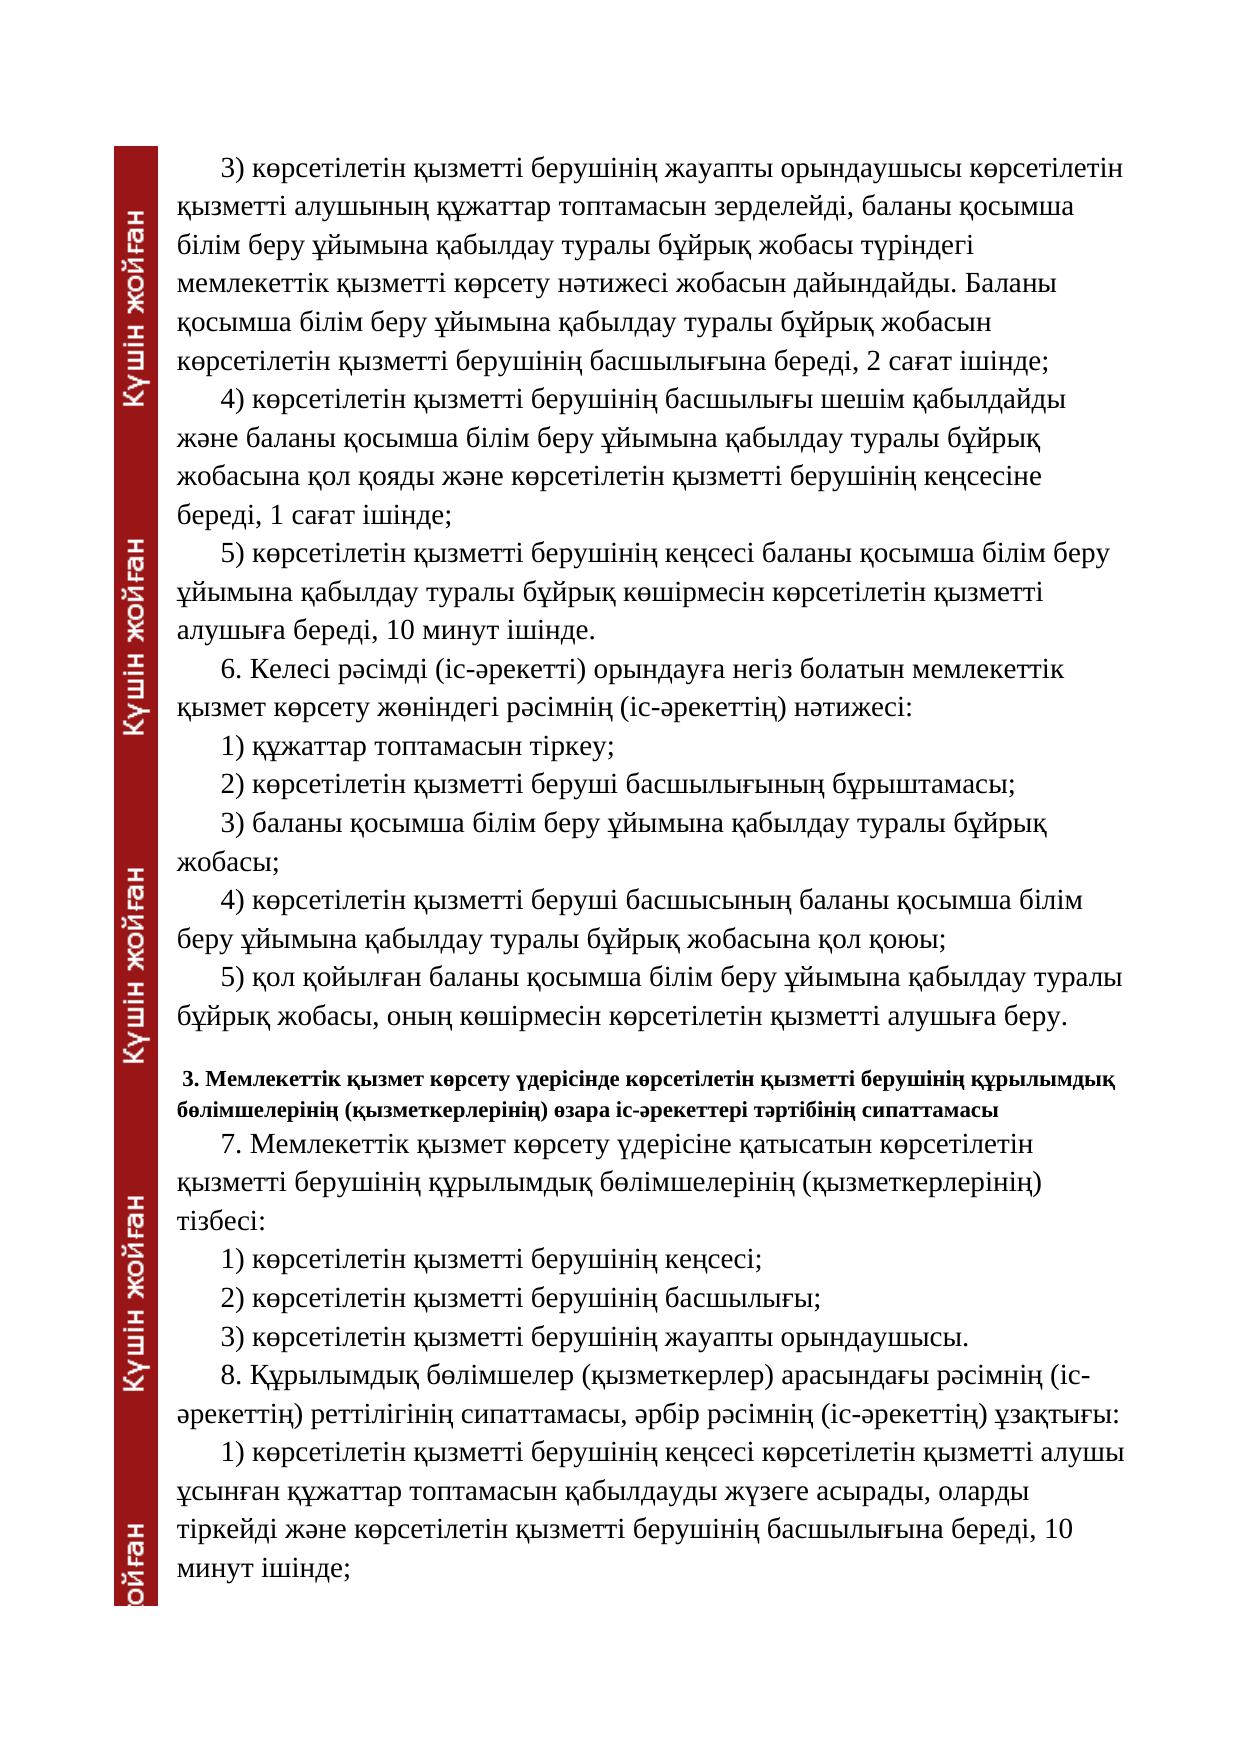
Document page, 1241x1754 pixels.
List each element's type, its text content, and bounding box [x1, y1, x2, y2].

picture [114, 1062, 158, 1066]
picture [114, 1583, 158, 1606]
picture [114, 146, 158, 150]
picture [114, 1122, 158, 1126]
text 3. Мемлекеттік қызмет көрсету үдерісінде көрсетілетін қызметті берушінің құрылымдық бөлімшелерінің (қызметкерлерінің) өзара іс-әрекеттері тәртібінің сипаттамасы [112, 1066, 1128, 1122]
